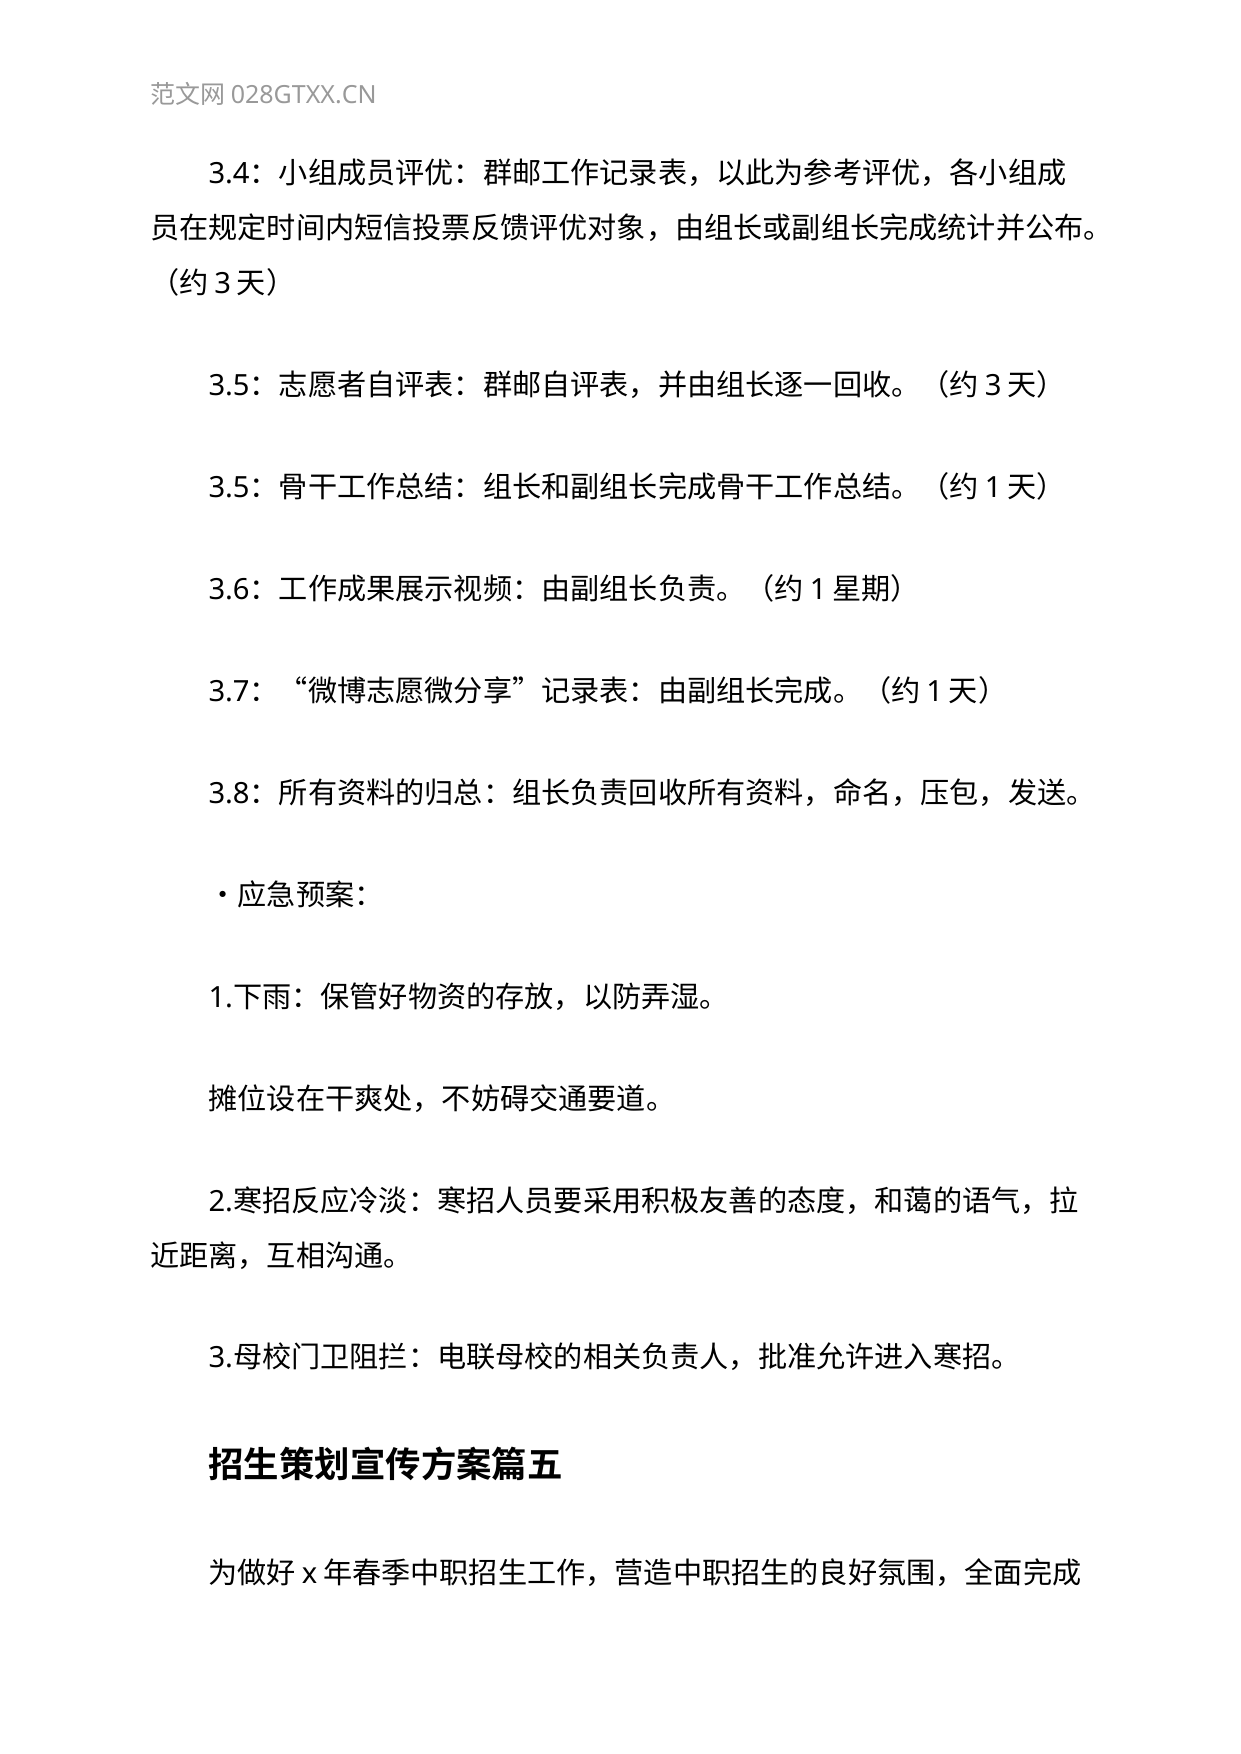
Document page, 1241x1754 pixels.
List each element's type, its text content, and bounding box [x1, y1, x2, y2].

text 3.6：工作成果展示视频：由副组长负责。（约1星期） [150, 566, 1090, 608]
text 摊位设在干爽处，不妨碍交通要道。 [150, 1076, 1090, 1118]
text ・应急预案： [150, 872, 1090, 914]
text 2.寒招反应冷淡：寒招人员要采用积极友善的态度，和蔼的语气，拉近距离，互相沟通。 [150, 1177, 1090, 1274]
text 3.8：所有资料的归总：组长负责回收所有资料，命名，压包，发送。 [150, 770, 1090, 812]
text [150, 1549, 1090, 1592]
text 3.7：“微博志愿微分享”记录表：由副组长完成。（约1天） [150, 668, 1090, 710]
text 1.下雨：保管好物资的存放，以防弄湿。 [150, 973, 1090, 1016]
text 3.母校门卫阻拦：电联母校的相关负责人，批准允许进入寒招。 [150, 1334, 1090, 1376]
text 招生策划宣传方案篇五 [150, 1436, 1090, 1487]
text 3.4：小组成员评优：群邮工作记录表，以此为参考评优，各小组成员在规定时间内短信投票反馈评优对象，由组长或副组长完成统计并公布。（约3天） [150, 150, 1090, 302]
text 3.5：骨干工作总结：组长和副组长完成骨干工作总结。（约1天） [150, 464, 1090, 506]
text 3.5：志愿者自评表：群邮自评表，并由组长逐一回收。（约3天） [150, 362, 1090, 404]
